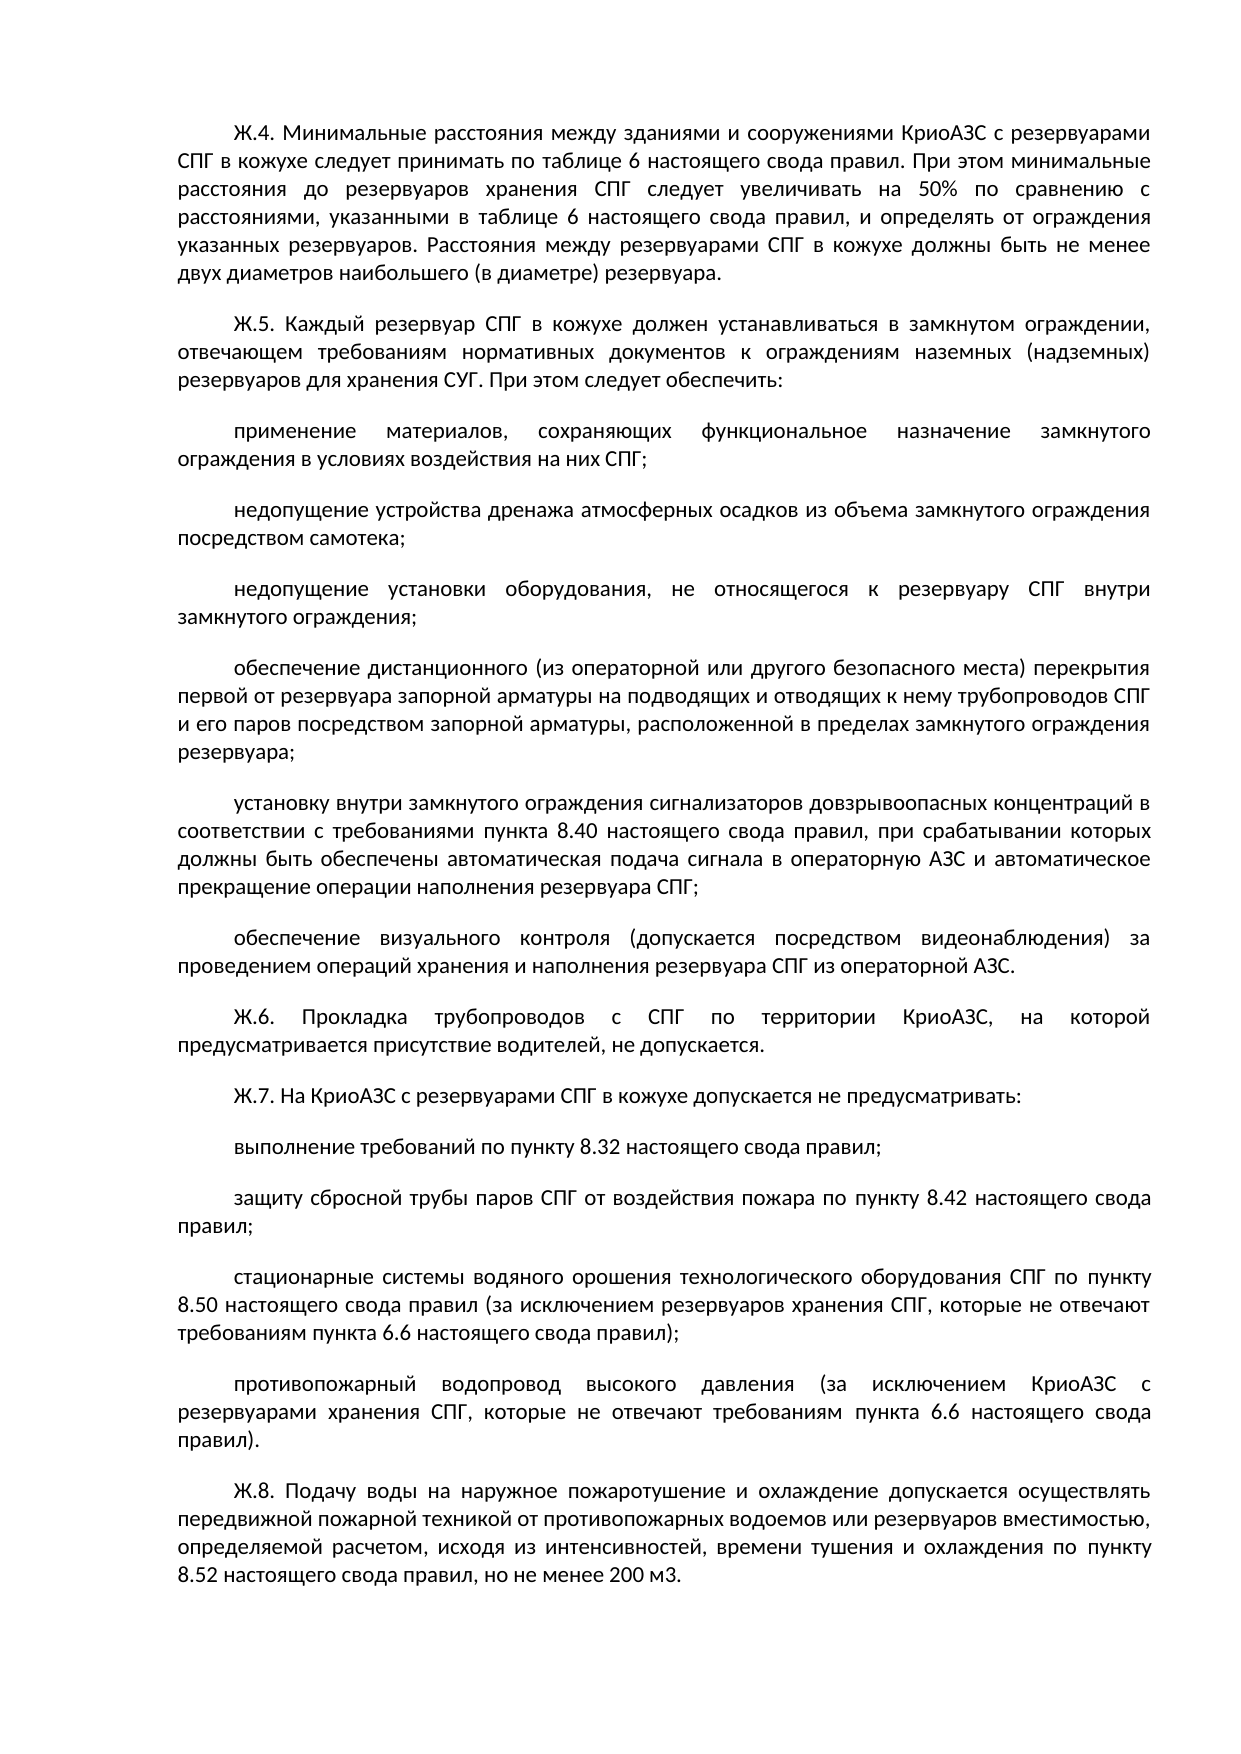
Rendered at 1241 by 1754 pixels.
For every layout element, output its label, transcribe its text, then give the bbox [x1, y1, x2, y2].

text обеспечение дистанционного (из операторной или другого безопасного места) перекрытия первой от резервуара запорной арматуры на подводящих и отводящих к нему трубопроводов СПГ и его паров посредством запорной арматуры, расположенной в пределах замкнутого ограждения резервуара; [177, 653, 1152, 765]
text недопущение устройства дренажа атмосферных осадков из объема замкнутого ограждения посредством самотека; [177, 495, 1152, 551]
text Ж.5. Каждый резервуар СПГ в кожухе должен устанавливаться в замкнутом ограждении, отвечающем требованиям нормативных документов к ограждениям наземных (надземных) резервуаров для хранения СУГ. При этом следует обеспечить: [177, 309, 1152, 393]
text выполнение требований по пункту 8.32 настоящего свода правил; [177, 1132, 1152, 1160]
text Ж.7. На КриоАЗС с резервуарами СПГ в кожухе допускается не предусматривать: [177, 1081, 1152, 1109]
text защиту сбросной трубы паров СПГ от воздействия пожара по пункту 8.42 настоящего свода правил; [177, 1183, 1152, 1239]
text применение материалов, сохраняющих функциональное назначение замкнутого ограждения в условиях воздействия на них СПГ; [177, 416, 1152, 472]
text Ж.4. Минимальные расстояния между зданиями и сооружениями КриоАЗС с резервуарами СПГ в кожухе следует принимать по таблице 6 настоящего свода правил. При этом минимальные расстояния до резервуаров хранения СПГ следует увеличивать на 50% по сравнению с расстояниями, указанными в таблице 6 настоящего свода правил, и определять от ограждения указанных резервуаров. Расстояния между резервуарами СПГ в кожухе должны быть не менее двух диаметров наибольшего (в диаметре) резервуара. [177, 118, 1152, 286]
text недопущение установки оборудования, не относящегося к резервуару СПГ внутри замкнутого ограждения; [177, 574, 1152, 630]
text Ж.6. Прокладка трубопроводов с СПГ по территории КриоАЗС, на которой предусматривается присутствие водителей, не допускается. [177, 1002, 1152, 1058]
text противопожарный водопровод высокого давления (за исключением КриоАЗС с резервуарами хранения СПГ, которые не отвечают требованиям пункта 6.6 настоящего свода правил). [177, 1369, 1152, 1453]
text Ж.8. Подачу воды на наружное пожаротушение и охлаждение допускается осуществлять передвижной пожарной техникой от противопожарных водоемов или резервуаров вместимостью, определяемой расчетом, исходя из интенсивностей, времени тушения и охлаждения по пункту 8.52 настоящего свода правил, но не менее 200 м3. [177, 1476, 1152, 1588]
text установку внутри замкнутого ограждения сигнализаторов довзрывоопасных концентраций в соответствии с требованиями пункта 8.40 настоящего свода правил, при срабатывании которых должны быть обеспечены автоматическая подача сигнала в операторную АЗС и автоматическое прекращение операции наполнения резервуара СПГ; [177, 788, 1152, 900]
text стационарные системы водяного орошения технологического оборудования СПГ по пункту 8.50 настоящего свода правил (за исключением резервуаров хранения СПГ, которые не отвечают требованиям пункта 6.6 настоящего свода правил); [177, 1262, 1152, 1346]
text обеспечение визуального контроля (допускается посредством видеонаблюдения) за проведением операций хранения и наполнения резервуара СПГ из операторной АЗС. [177, 923, 1152, 979]
